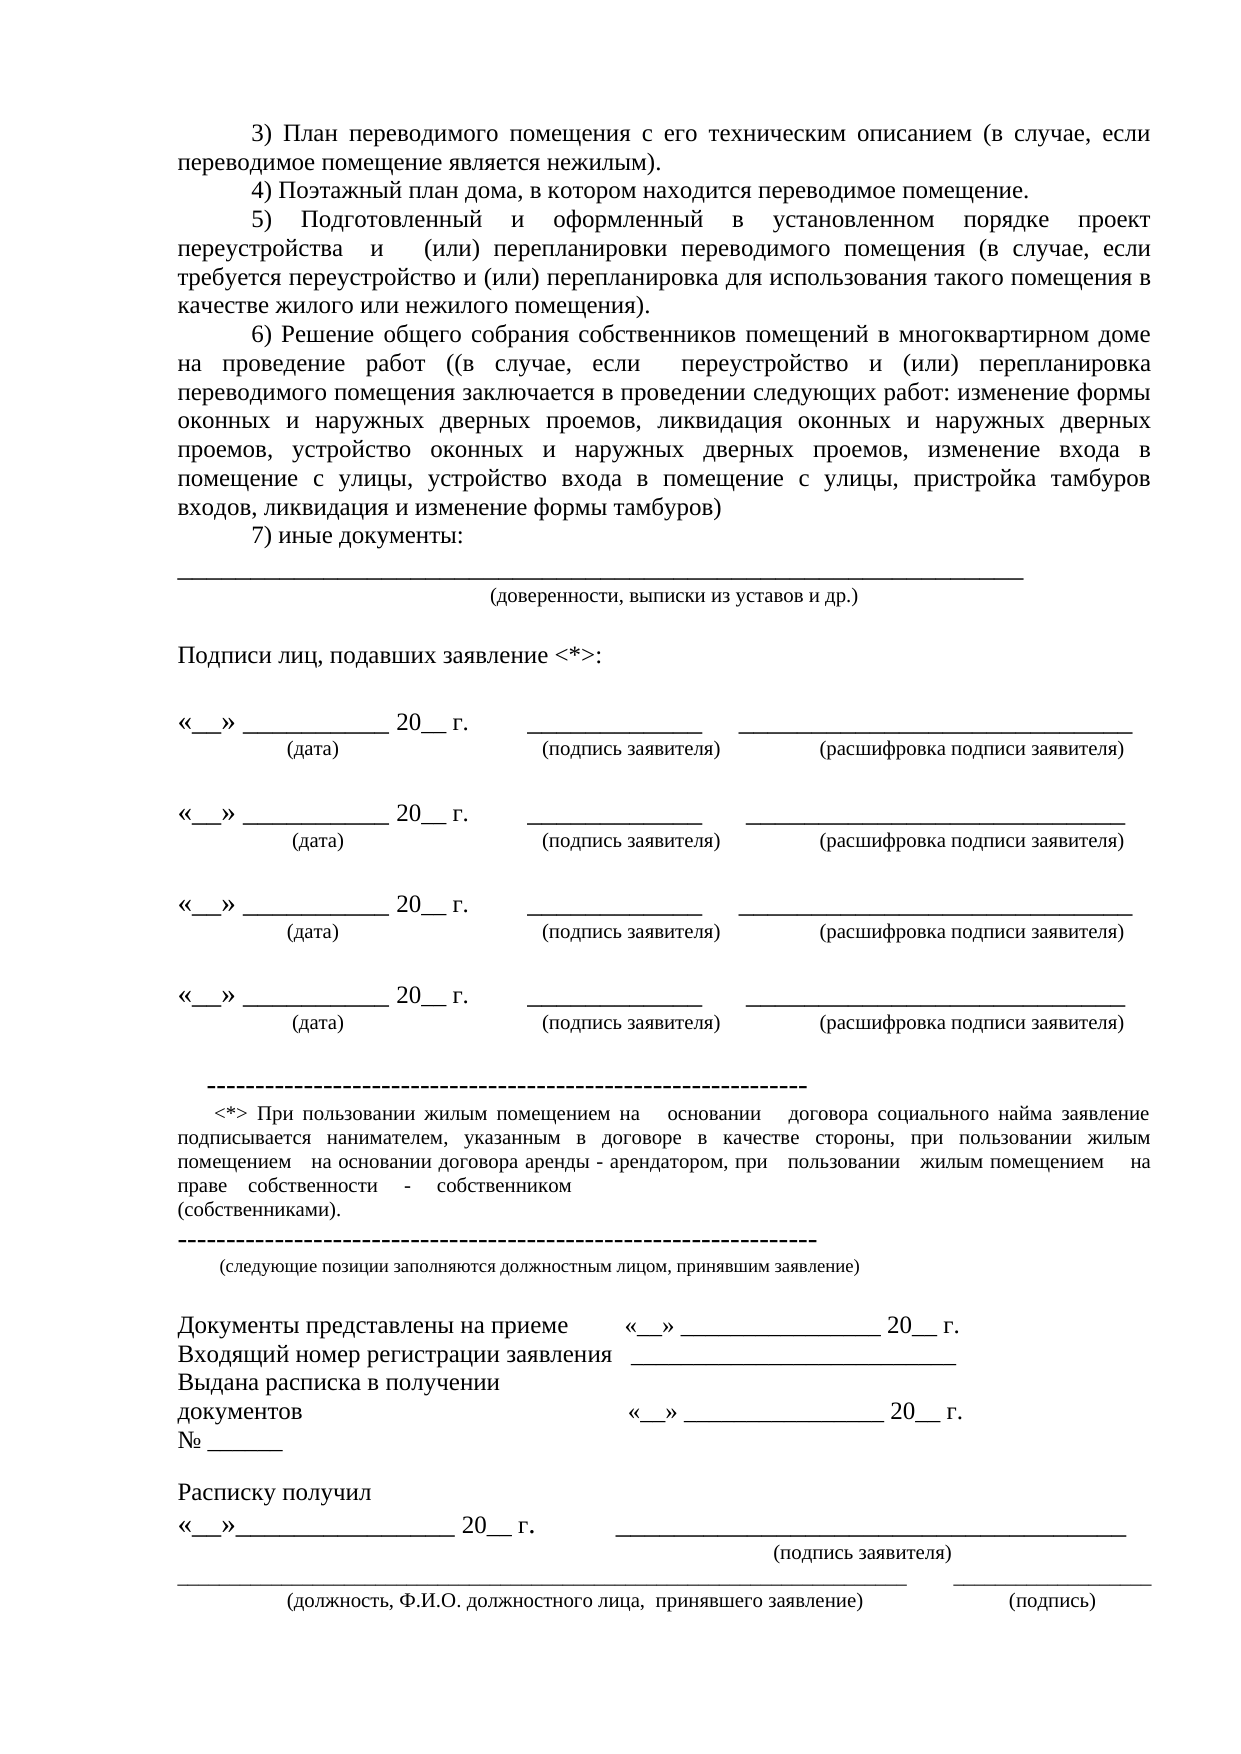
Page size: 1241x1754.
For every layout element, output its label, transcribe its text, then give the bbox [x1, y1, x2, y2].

text «__» __________ 20__ г. ____________ __________________________ [177, 794, 1152, 827]
text (подпись заявителя) [177, 1539, 1152, 1564]
text «__» __________ 20__ г. ____________ ___________________________ [177, 703, 1152, 736]
text «__» __________ 20__ г. ____________ ___________________________ [177, 885, 1152, 919]
text (должность, Ф.И.О. должностного лица, принявшего заявление) (подпись) [177, 1588, 1152, 1612]
text (дата) (подпись заявителя) (расшифровка подписи заявителя) [177, 1010, 1152, 1034]
text «__»_______________ 20__ г. ___________________________________ [177, 1506, 1152, 1539]
text (дата) (подпись заявителя) (расшифровка подписи заявителя) [177, 736, 1152, 760]
text (собственниками). [177, 1197, 1152, 1221]
text Подписи лиц, подавших заявление <*>: [177, 641, 1152, 669]
text (дата) (подпись заявителя) (расшифровка подписи заявителя) [177, 827, 1152, 852]
text -------------------------------------------------------------- [177, 1067, 1152, 1101]
text документов «__» ________________ 20__ г. [177, 1396, 1152, 1425]
text Входящий номер регистрации заявления __________________________ [177, 1339, 1152, 1367]
text (следующие позиции заполняются должностным лицом, принявшим заявление) [177, 1255, 1152, 1276]
text 5) Подготовленный и оформленный в установленном порядке проект переустройства и (или) перепланировки переводимого помещения (в случае, если требуется переустройство и (или) перепланировка для использования такого помещения в качестве жилого или нежилого помещения). [177, 204, 1152, 319]
text ------------------------------------------------------------------ [177, 1221, 1152, 1255]
text <*> При пользовании жилым помещением на основании договора социального найма заявление подписывается нанимателем, указанным в договоре в качестве стороны, при пользовании жилым помещением на основании договора аренды - арендатором, при пользовании жилым помещением на праве собственности - собственником [177, 1101, 1152, 1197]
text ______________________________________________________________________ ___________________ [177, 1564, 1152, 1588]
text 6) Решение общего собрания собственников помещений в многоквартирном доме на проведение работ ((в случае, если переустройство и (или) перепланировка переводимого помещения заключается в проведении следующих работ: изменение формы оконных и наружных дверных проемов, ликвидация оконных и наружных дверных проемов, устройство оконных и наружных дверных проемов, изменение входа в помещение с улицы, устройство входа в помещение с улицы, пристройка тамбуров входов, ликвидация и изменение формы тамбуров) [177, 319, 1152, 521]
text № ______ [177, 1425, 1152, 1454]
text Документы представлены на приеме «__» ________________ 20__ г. [177, 1310, 1152, 1339]
text (дата) (подпись заявителя) (расшифровка подписи заявителя) [177, 919, 1152, 943]
text 3) План переводимого помещения с его техническим описанием (в случае, если переводимое помещение является нежилым). [177, 118, 1152, 176]
text Расписку получил [177, 1477, 1152, 1506]
text «__» __________ 20__ г. ____________ __________________________ [177, 976, 1152, 1010]
text (доверенности, выписки из уставов и др.) [177, 583, 1152, 607]
text 7) иные документы: __________________________________________________________ [177, 521, 1152, 583]
text Выдана расписка в получении [177, 1367, 1152, 1396]
text 4) Поэтажный план дома, в котором находится переводимое помещение. [177, 176, 1152, 204]
